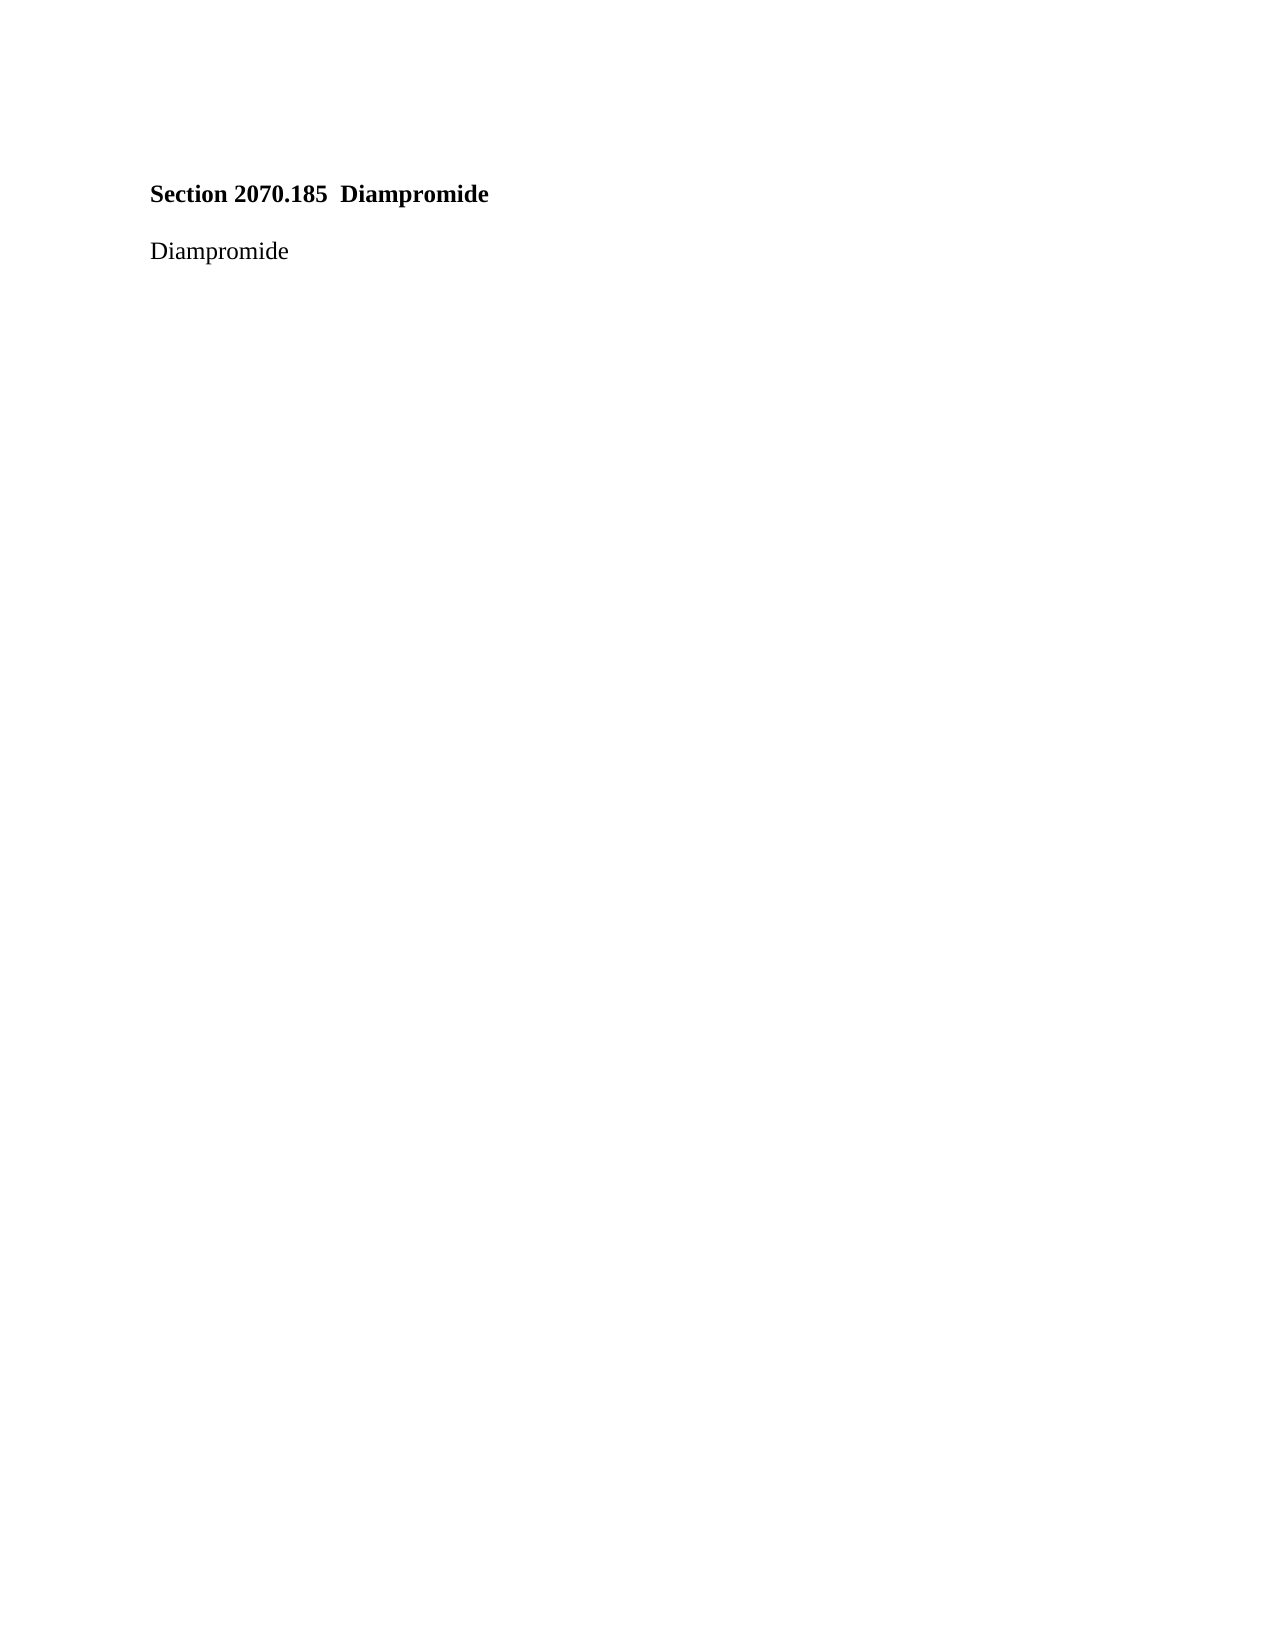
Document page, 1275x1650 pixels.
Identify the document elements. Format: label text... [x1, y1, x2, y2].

text Diampromide [150, 236, 1125, 265]
text Section 2070.185 Diampromide [150, 179, 1125, 207]
